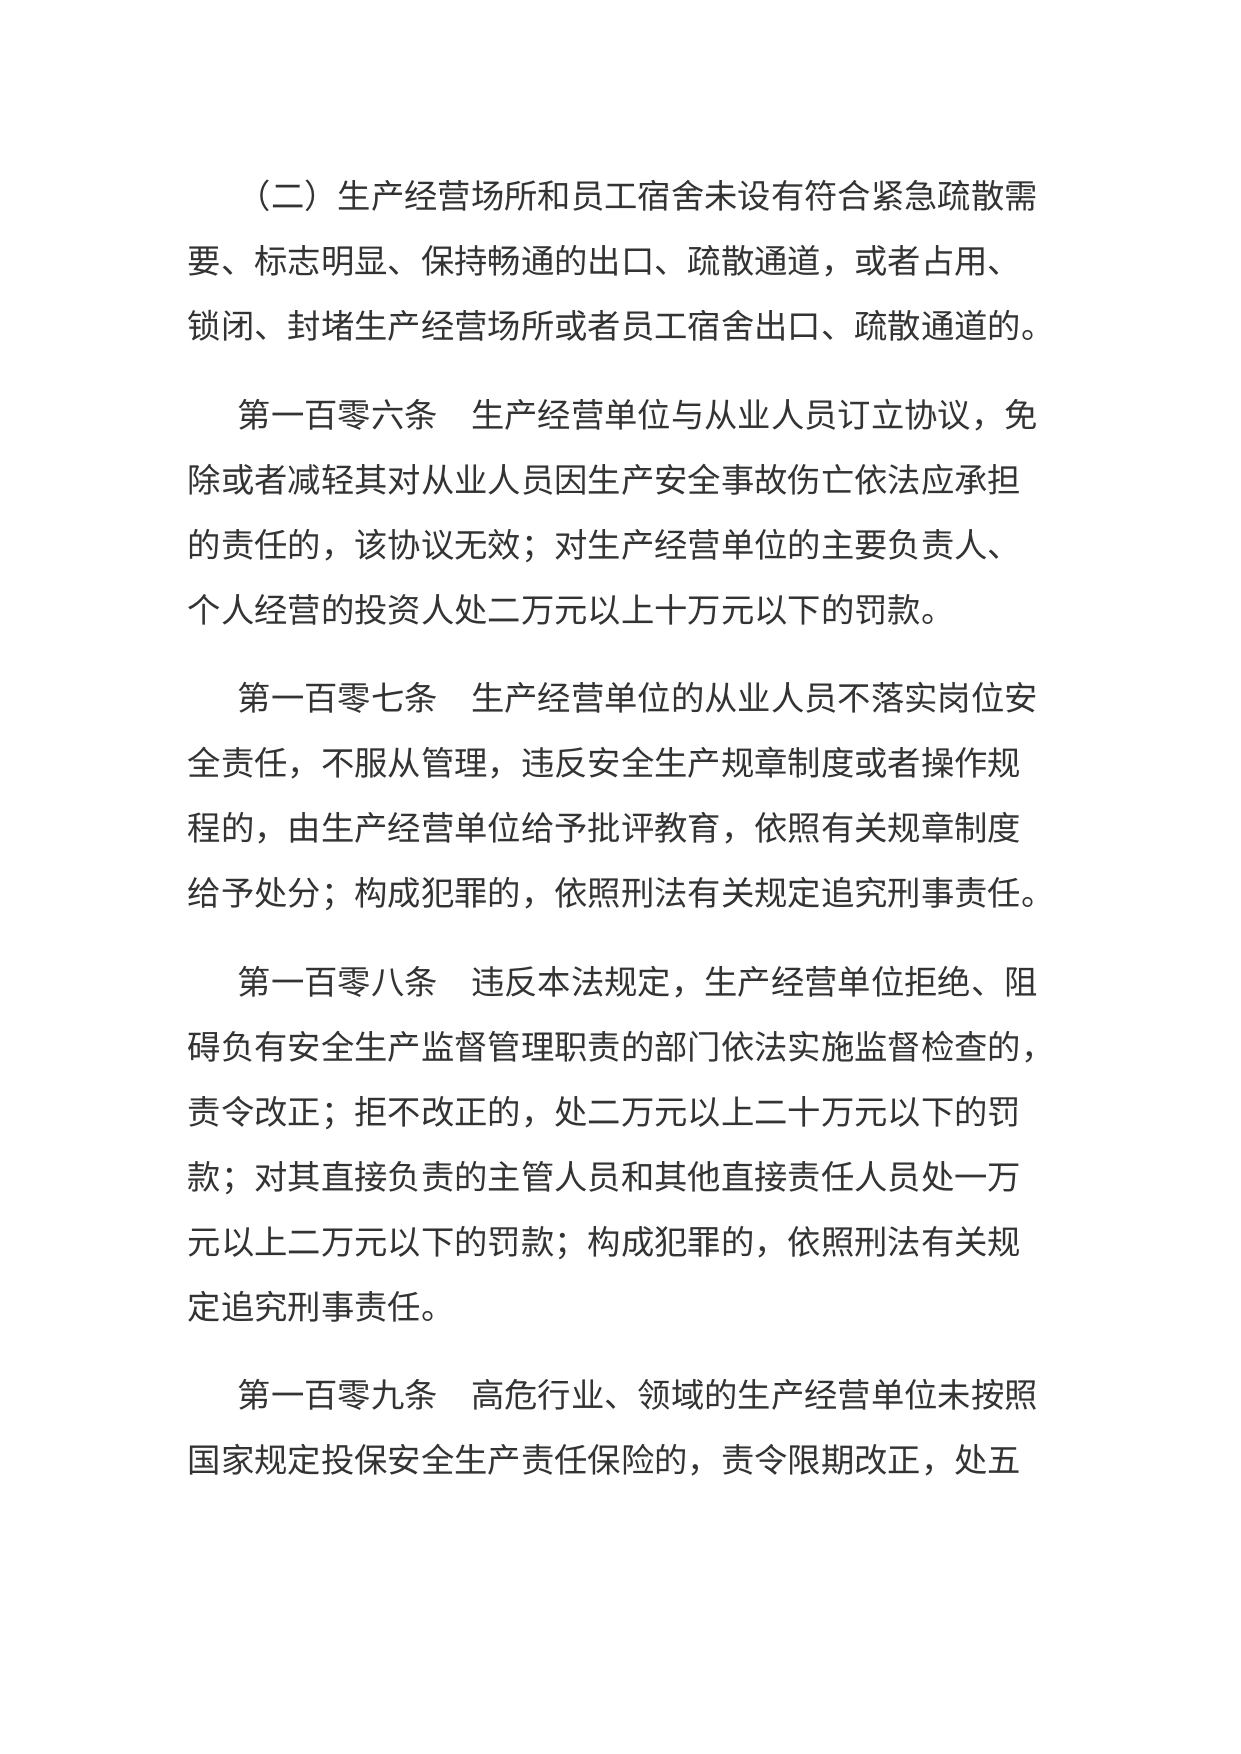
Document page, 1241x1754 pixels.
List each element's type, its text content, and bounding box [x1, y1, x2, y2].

text 第一百零七条 生产经营单位的从业人员不落实岗位安全责任，不服从管理，违反安全生产规章制度或者操作规程的，由生产经营单位给予批评教育，依照有关规章制度给予处分；构成犯罪的，依照刑法有关规定追究刑事责任。 [187, 664, 1053, 924]
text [187, 1361, 1053, 1491]
text （二）生产经营场所和员工宿舍未设有符合紧急疏散需要、标志明显、保持畅通的出口、疏散通道，或者占用、锁闭、封堵生产经营场所或者员工宿舍出口、疏散通道的。 [187, 162, 1053, 357]
text 第一百零六条 生产经营单位与从业人员订立协议，免除或者减轻其对从业人员因生产安全事故伤亡依法应承担的责任的，该协议无效；对生产经营单位的主要负责人、个人经营的投资人处二万元以上十万元以下的罚款。 [187, 380, 1053, 640]
text 第一百零八条 违反本法规定，生产经营单位拒绝、阻碍负有安全生产监督管理职责的部门依法实施监督检查的，责令改正；拒不改正的，处二万元以上二十万元以下的罚款；对其直接负责的主管人员和其他直接责任人员处一万元以上二万元以下的罚款；构成犯罪的，依照刑法有关规定追究刑事责任。 [187, 947, 1053, 1337]
